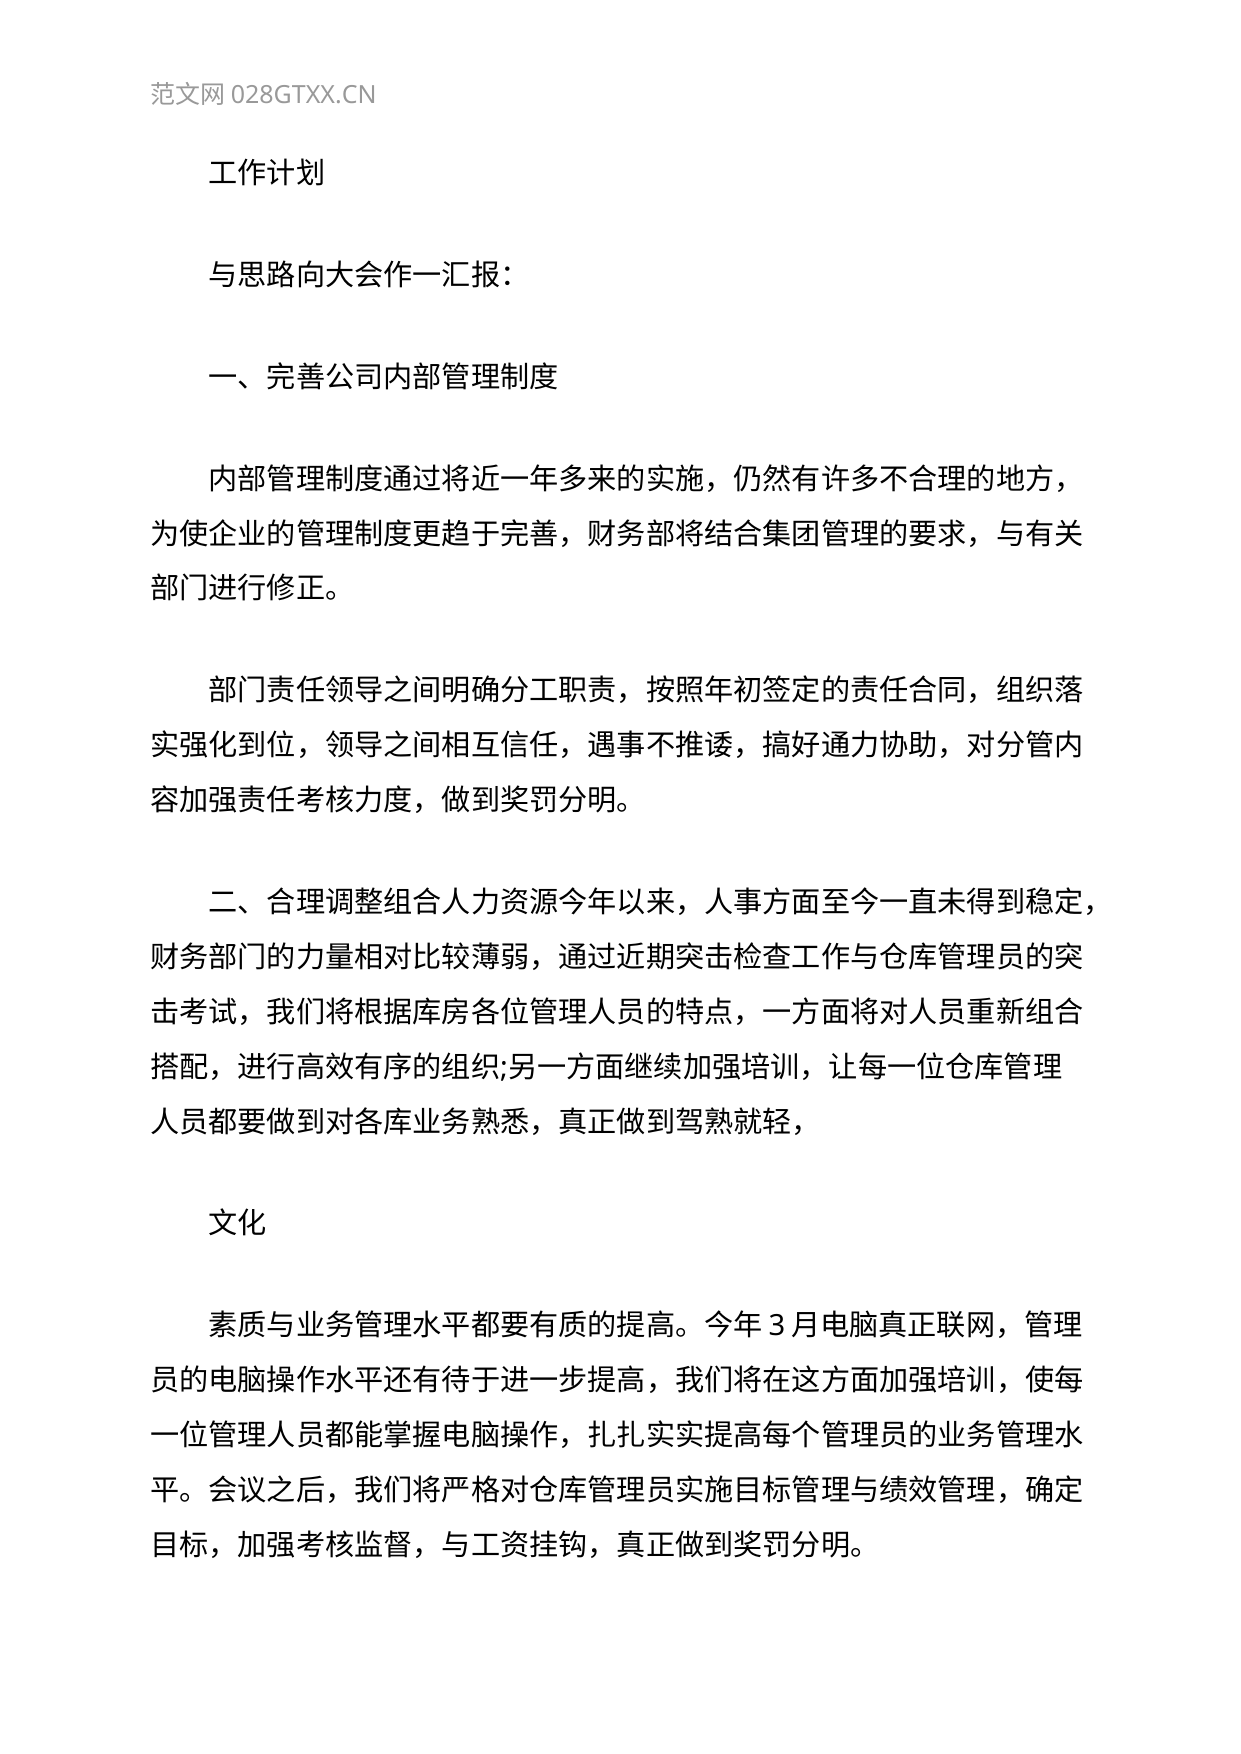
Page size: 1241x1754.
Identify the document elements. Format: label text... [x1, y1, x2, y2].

text 一、完善公司内部管理制度 [150, 353, 1090, 396]
text 部门责任领导之间明确分工职责，按照年初签定的责任合同，组织落实强化到位，领导之间相互信任，遇事不推诿，搞好通力协助，对分管内容加强责任考核力度，做到奖罚分明。 [150, 667, 1090, 819]
text 与思路向大会作一汇报： [150, 252, 1090, 294]
text 工作计划 [150, 150, 1090, 192]
text 文化 [150, 1200, 1090, 1242]
text 二、合理调整组合人力资源今年以来，人事方面至今一直未得到稳定，财务部门的力量相对比较薄弱，通过近期突击检查工作与仓库管理员的突击考试，我们将根据库房各位管理人员的特点，一方面将对人员重新组合搭配，进行高效有序的组织;另一方面继续加强培训，让每一位仓库管理人员都要做到对各库业务熟悉，真正做到驾熟就轻， [150, 878, 1090, 1140]
text 素质与业务管理水平都要有质的提高。今年3月电脑真正联网，管理员的电脑操作水平还有待于进一步提高，我们将在这方面加强培训，使每一位管理人员都能掌握电脑操作，扎扎实实提高每个管理员的业务管理水平。会议之后，我们将严格对仓库管理员实施目标管理与绩效管理，确定目标，加强考核监督，与工资挂钩，真正做到奖罚分明。 [150, 1302, 1090, 1564]
text 内部管理制度通过将近一年多来的实施，仍然有许多不合理的地方，为使企业的管理制度更趋于完善，财务部将结合集团管理的要求，与有关部门进行修正。 [150, 455, 1090, 607]
